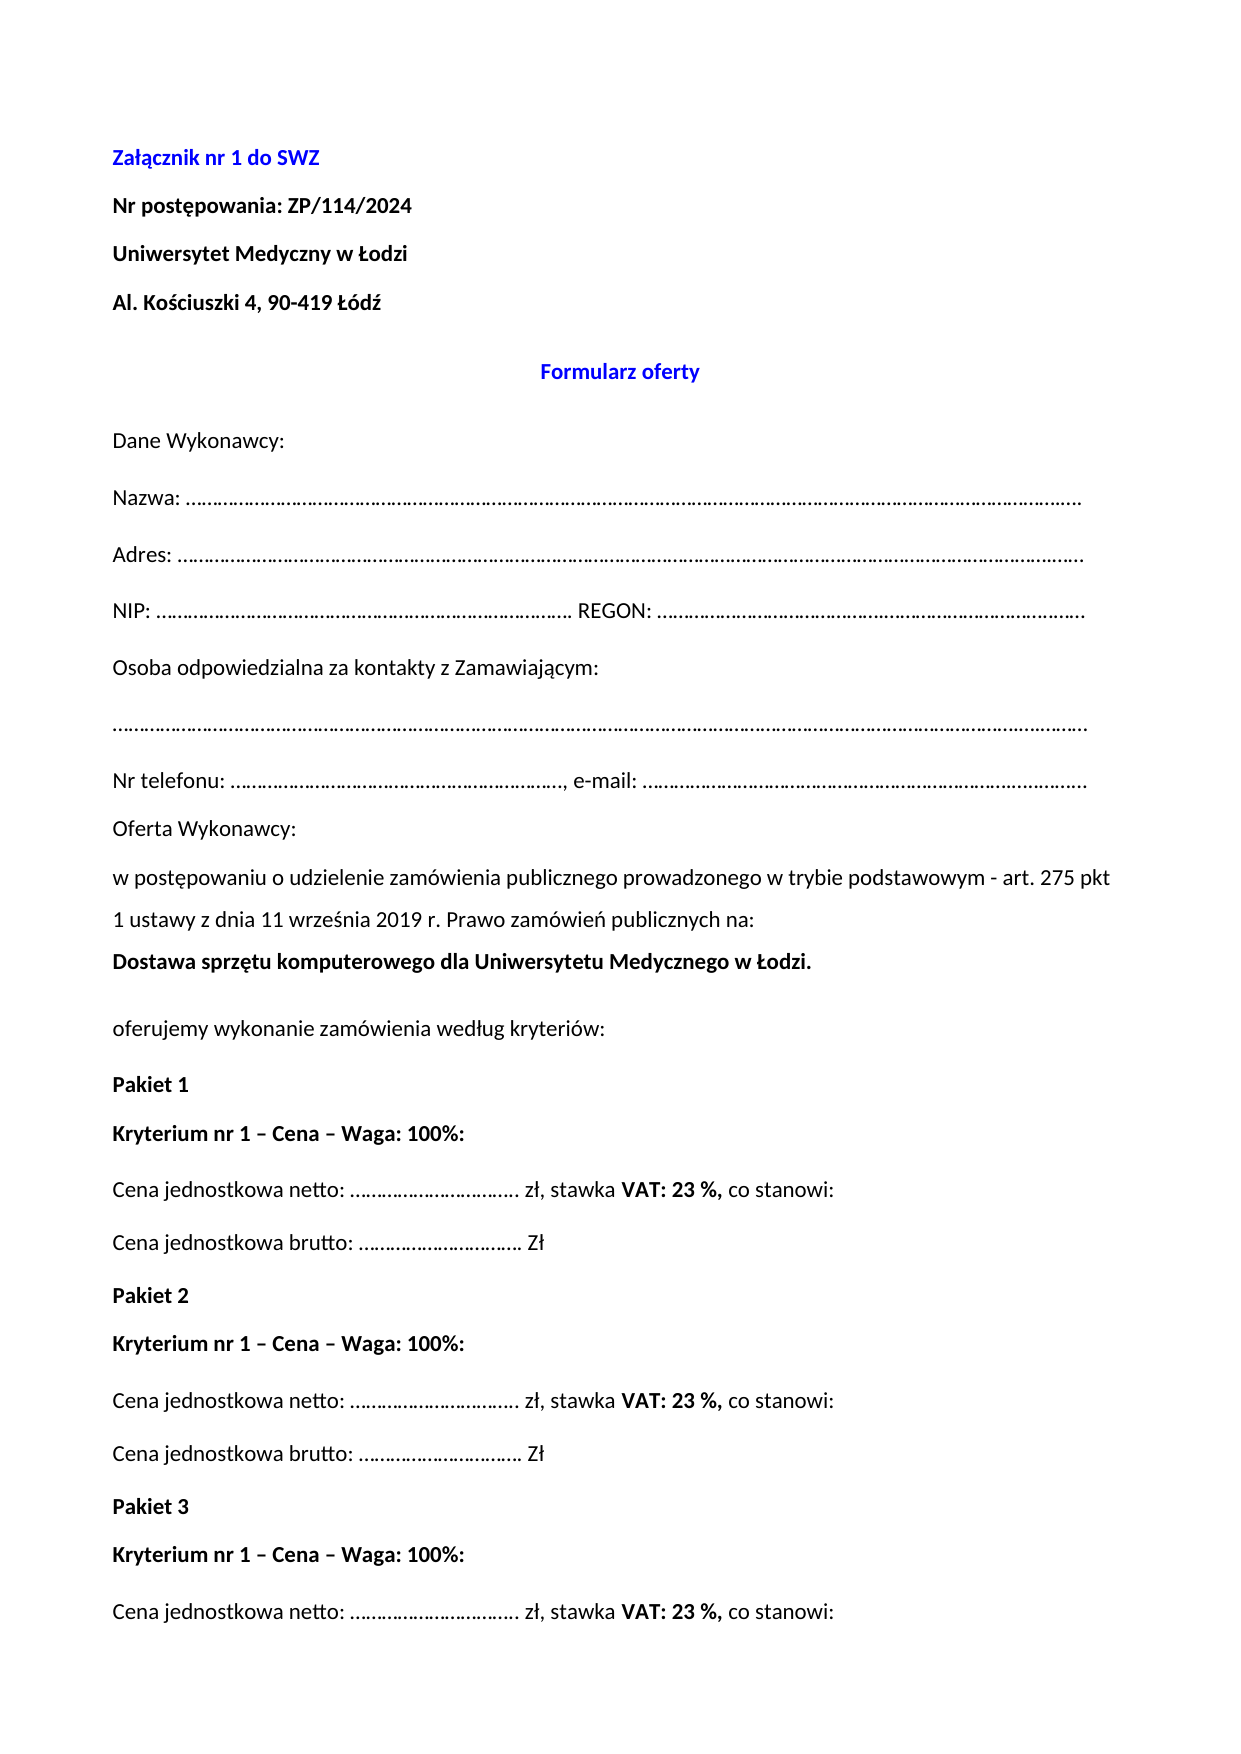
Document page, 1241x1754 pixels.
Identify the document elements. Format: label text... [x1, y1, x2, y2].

text ……………………………………………………………………………………………………………………………………………………….….……… [112, 709, 1128, 737]
list Kryterium nr 1 – Cena – Waga: 100%: [112, 1329, 1128, 1358]
text Cena jednostkowa brutto: …………………………. Zł [112, 1228, 1128, 1256]
text Cena jednostkowa netto: ………………………….. zł, stawka VAT: 23 %, co stanowi: [112, 1175, 1128, 1203]
text Nr postępowania: ZP/114/2024 [112, 191, 1128, 219]
text Cena jednostkowa netto: ………………………….. zł, stawka VAT: 23 %, co stanowi: [112, 1597, 1128, 1625]
text Nazwa: ………………………………………………………………………………………………………………………………………………….…. [112, 483, 1128, 511]
subtitle Załącznik nr 1 do SWZ [112, 143, 1128, 171]
text Pakiet 2 [112, 1281, 1128, 1309]
text w postępowaniu o udzielenie zamówienia publicznego prowadzonego w trybie podstawowym - art. 275 pkt 1 ustawy z dnia 11 września 2019 r. Prawo zamówień publicznych na: [112, 863, 1128, 933]
list Kryterium nr 1 – Cena – Waga: 100%: [112, 1119, 1128, 1147]
text Dostawa sprzętu komputerowego dla Uniwersytetu Medycznego w Łodzi. [112, 947, 1128, 975]
text Pakiet 3 [112, 1492, 1128, 1520]
text Cena jednostkowa brutto: …………………………. Zł [112, 1439, 1128, 1467]
text Dane Wykonawcy: [112, 426, 1128, 454]
text Uniwersytet Medyczny w Łodzi [112, 239, 1128, 268]
text Adres: ………………………………………………………………………………………………………………………………………………….…… [112, 540, 1128, 568]
text Formularz oferty [112, 357, 1128, 385]
text oferujemy wykonanie zamówienia według kryteriów: [112, 1014, 1128, 1042]
text NIP: ……………………………………………………………………. REGON: …………………………………….…………………………..…… [112, 596, 1128, 624]
text Pakiet 1 [112, 1071, 1128, 1098]
text Oferta Wykonawcy: [112, 814, 1128, 842]
text Nr telefonu: ………………………………………………………, e-mail: …………………………………………………………….…..……... [112, 766, 1128, 794]
text Cena jednostkowa netto: ………………………….. zł, stawka VAT: 23 %, co stanowi: [112, 1386, 1128, 1414]
text Al. Kościuszki 4, 90-419 Łódź [112, 288, 1128, 316]
list Kryterium nr 1 – Cena – Waga: 100%: [112, 1540, 1128, 1568]
text Osoba odpowiedzialna za kontakty z Zamawiającym: [112, 653, 1128, 681]
